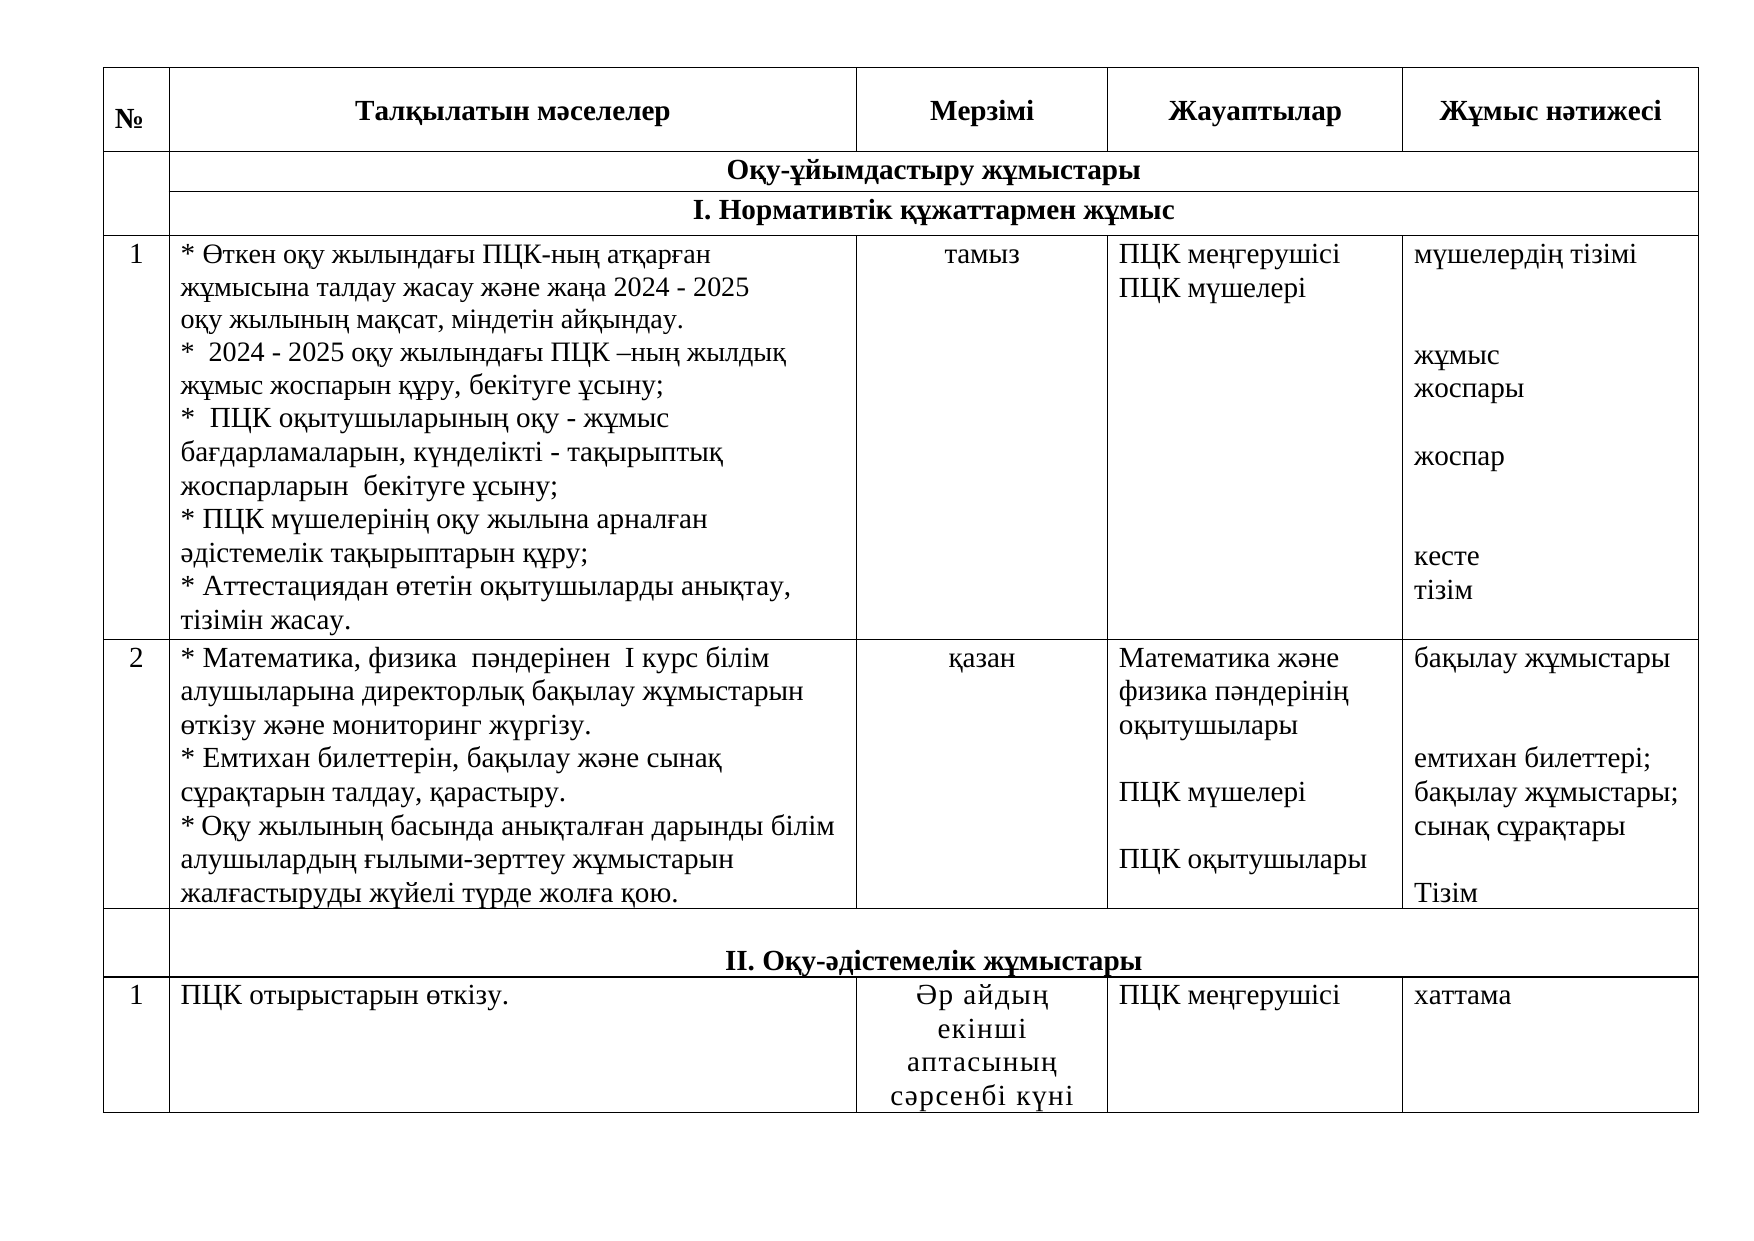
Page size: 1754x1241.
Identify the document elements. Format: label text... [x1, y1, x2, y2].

table_cell қазан [857, 640, 1107, 908]
table_cell Әр айдың екінші аптасының сәрсенбі күні [857, 978, 1107, 1112]
table_header Жауаптылар [1108, 68, 1402, 151]
table_header № [104, 68, 169, 151]
table_cell 1 [104, 978, 169, 1112]
table_cell ПЦК меңгерушісі [1108, 978, 1402, 1112]
table_cell бақылау жұмыстары емтихан билеттері; бақылау жұмыстары; сынақ сұрақтары Тізім [1403, 640, 1698, 908]
table_cell 2 [104, 640, 169, 908]
table_cell ПЦК отырыстарын өткізу. [170, 978, 856, 1112]
table_cell І. Нормативтік құжаттармен жұмыс [170, 192, 1698, 235]
table_cell [104, 152, 169, 235]
table_cell Математика және физика пәндерінің оқытушылары ПЦК мүшелері ПЦК оқытушылары [1108, 640, 1402, 908]
table_header Мерзімі [857, 68, 1107, 151]
table_cell ПЦК меңгерушісі ПЦК мүшелері [1108, 236, 1402, 639]
table_cell мүшелердің тізімі жұмыс жоспары жоспар кесте тізім [1403, 236, 1698, 639]
table_cell ІІ. Оқу-әдістемелік жұмыстары [170, 909, 1698, 976]
table_header Жұмыс нәтижесі [1403, 68, 1698, 151]
table_cell * Өткен оқу жылындағы ПЦК-ның атқарған жұмысына талдау жасау және жаңа 2024 - 2025 оқу жылының мақсат, міндетін айқындау. * 2024 - 2025 оқу жылындағы ПЦК –ның жылдық жұмыс жоспарын құру, бекітуге ұсыну; * ПЦК оқытушыларының оқу - жұмыс бағдарламаларын, күнделікті - тақырыптық жоспарларын бекітуге ұсыну; * ПЦК мүшелерінің оқу жылына арналған әдістемелік тақырыптарын құру; * Аттестациядан өтетін оқытушыларды анықтау, тізімін жасау. [170, 236, 856, 639]
table_header Талқылатын мәселелер [170, 68, 856, 151]
table_cell хаттама [1403, 978, 1698, 1112]
table_cell тамыз [857, 236, 1107, 639]
table_cell Оқу-ұйымдастыру жұмыстары [170, 152, 1698, 191]
table_cell * Математика, физика пәндерінен І курс білім алушыларына директорлық бақылау жұмыстарын өткізу және мониторинг жүргізу. * Емтихан билеттерін, бақылау және сынақ сұрақтарын талдау, қарастыру. * Оқу жылының басында анықталған дарынды білім алушылардың ғылыми-зерттеу жұмыстарын жалғастыруды жүйелі түрде жолға қою. [170, 640, 856, 908]
table_cell [104, 909, 169, 976]
table_cell 1 [104, 236, 169, 639]
